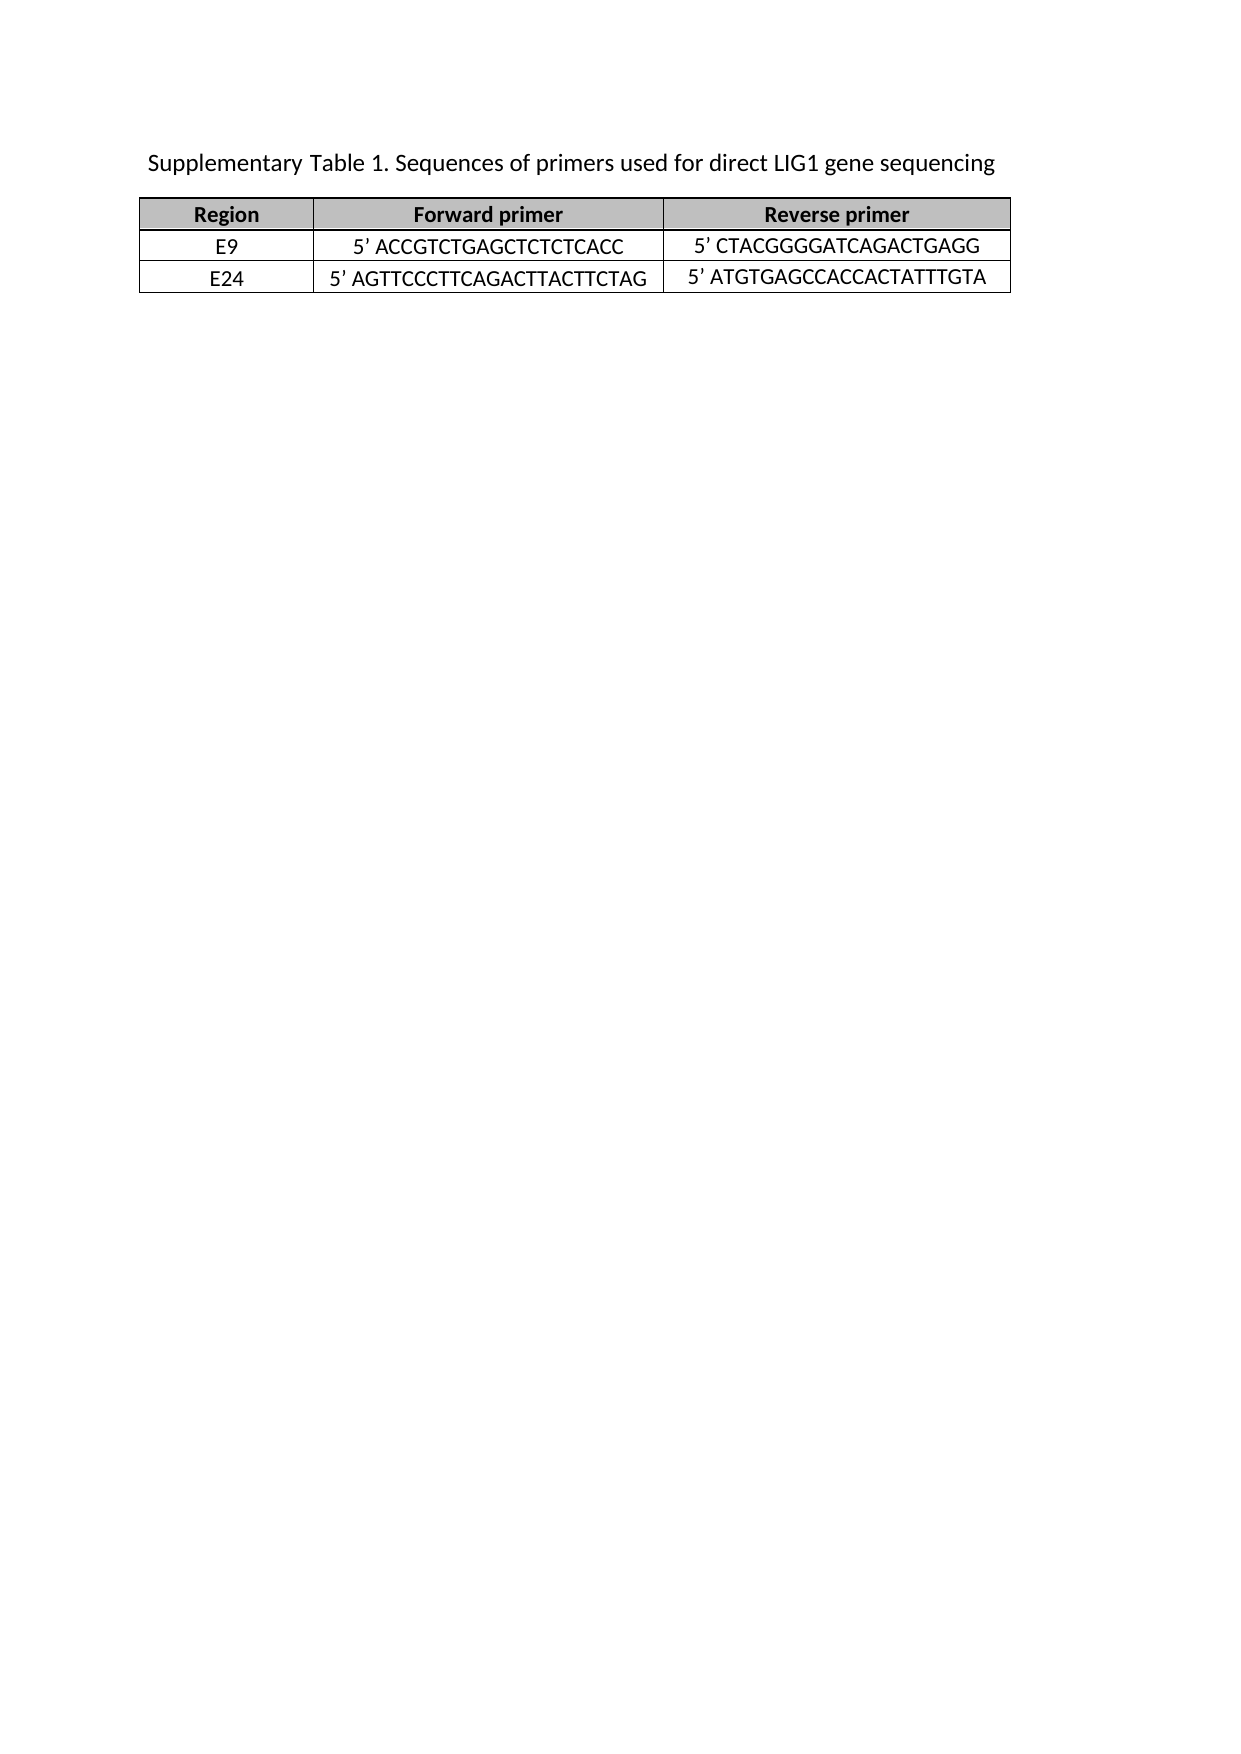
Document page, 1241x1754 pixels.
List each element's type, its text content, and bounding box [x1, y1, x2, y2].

table_header Reverse primer [664, 199, 1010, 228]
table_cell 5’ CTACGGGGATCAGACTGAGG [664, 231, 1010, 260]
table_header Region [140, 199, 313, 228]
table_cell 5’ ATGTGAGCCACCACTATTTGTA [664, 261, 1010, 292]
table_cell 5’ ACCGTCTGAGCTCTCTCACC [314, 231, 663, 260]
text Supplementary Table 1. Sequences of primers used for direct LIG1 gene sequencing [148, 148, 1093, 178]
table_cell E9 [140, 231, 313, 260]
table_cell E24 [140, 261, 313, 292]
table_cell 5’ AGTTCCCTTCAGACTTACTTCTAG [314, 261, 663, 292]
table_header Forward primer [314, 199, 663, 228]
